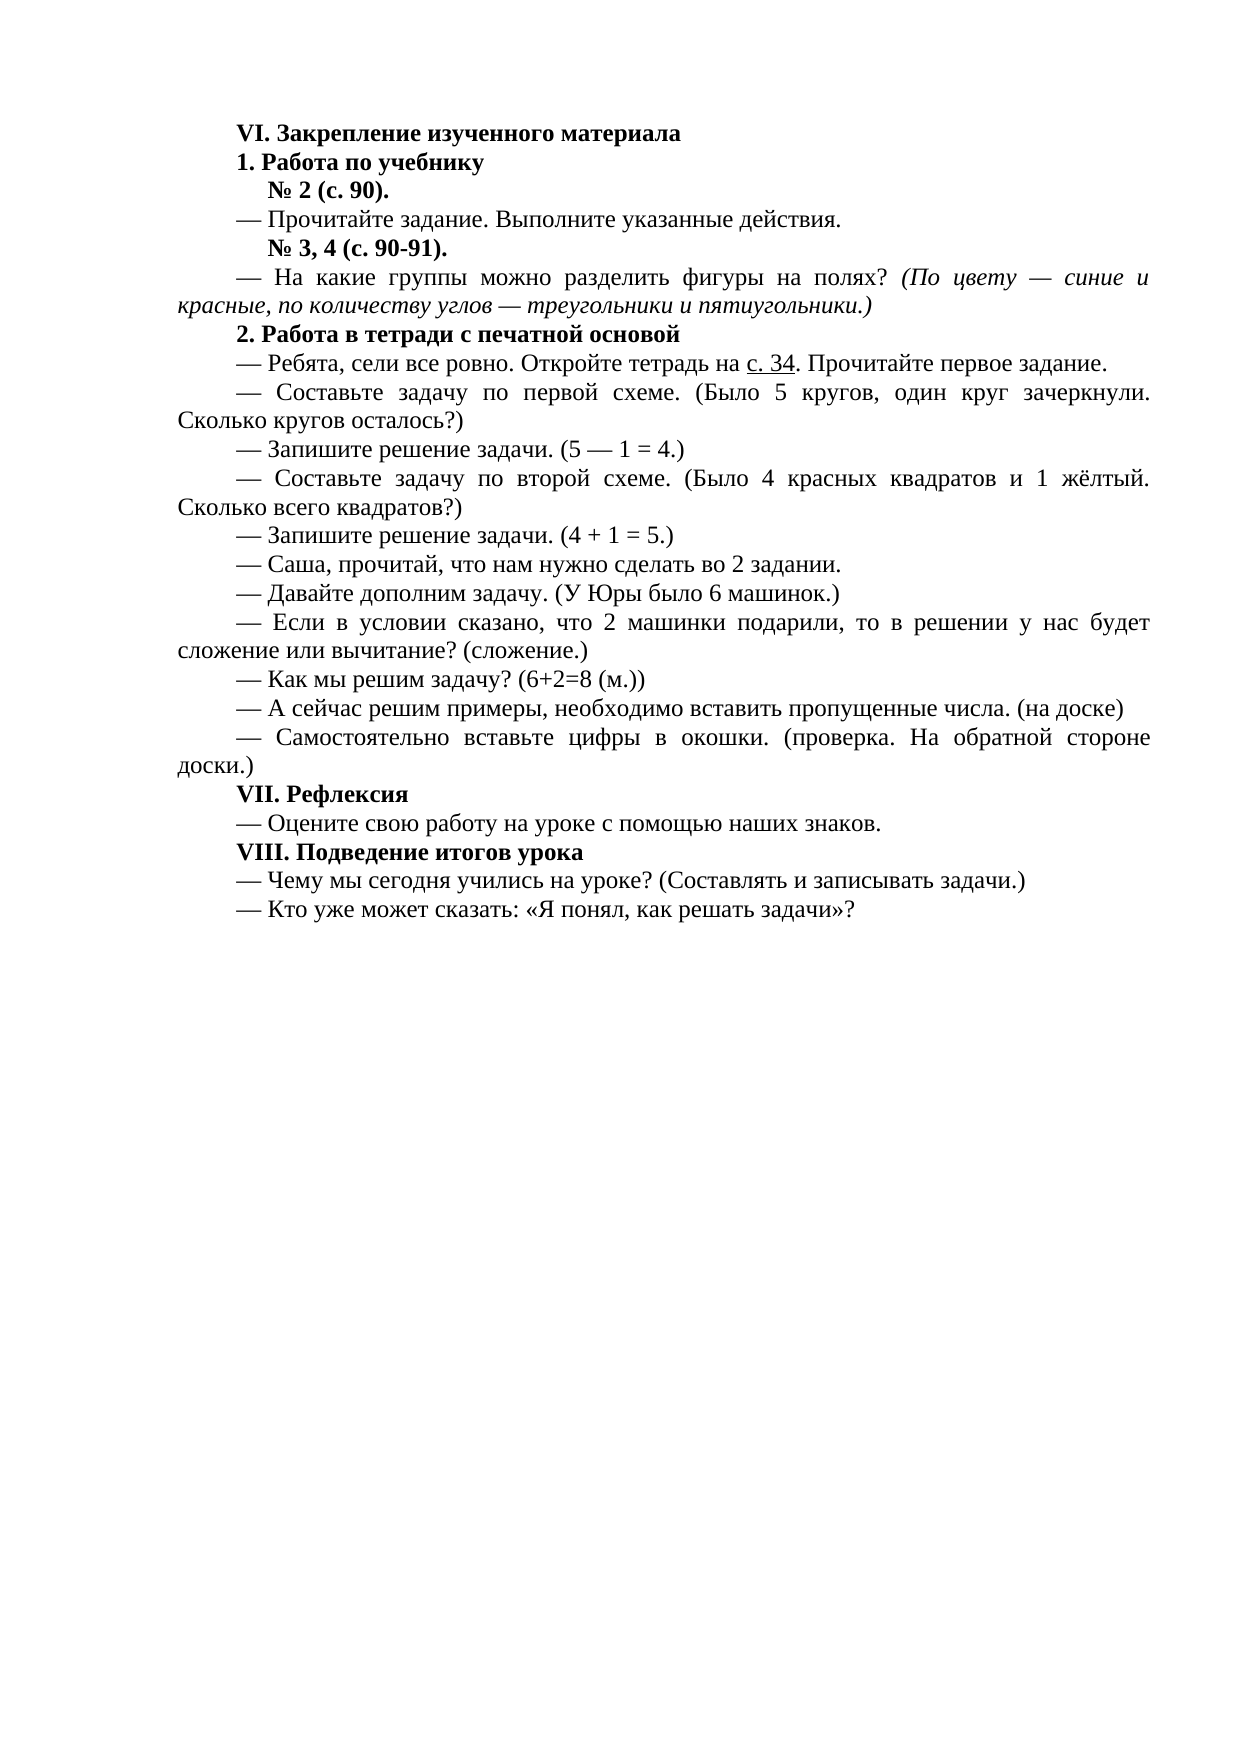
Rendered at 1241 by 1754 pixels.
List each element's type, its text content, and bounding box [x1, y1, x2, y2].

text — Запишите решение задачи. (5 — 1 = 4.) [177, 434, 1152, 463]
text — Оцените свою работу на уроке с помощью наших знаков. [177, 808, 1152, 837]
text — А сейчас решим примеры, необходимо вставить пропущенные числа. (на доске) [177, 693, 1152, 722]
text — Запишите решение задачи. (4 + 1 = 5.) [177, 521, 1152, 549]
text VI. Закрепление изученного материала [177, 118, 1152, 147]
text № 2 (с. 90). [177, 176, 1152, 204]
text — Давайте дополним задачу. (У Юры было 6 машинок.) [177, 578, 1152, 607]
text — Прочитайте задание. Выполните указанные действия. [177, 204, 1152, 233]
text — Саша, прочитай, что нам нужно сделать во 2 задании. [177, 549, 1152, 578]
text 2. Работа в тетради с печатной основой [177, 319, 1152, 348]
text 1. Работа по учебнику [177, 147, 1152, 176]
text VIII. Подведение итогов урока [177, 837, 1152, 866]
text — Составьте задачу по первой схеме. (Было 5 кругов, один круг зачеркнули. Сколько кругов осталось?) [177, 377, 1152, 434]
text — Если в условии сказано, что 2 машинки подарили, то в решении у нас будет сложение или вычитание? (сложение.) [177, 607, 1152, 664]
text VII. Рефлексия [177, 779, 1152, 808]
text — Составьте задачу по второй схеме. (Было 4 красных квадратов и 1 жёлтый. Сколько всего квадратов?) [177, 463, 1152, 521]
text — Ребята, сели все ровно. Откройте тетрадь на с. 34. Прочитайте первое задание. [177, 348, 1152, 377]
text — Самостоятельно вставьте цифры в окошки. (проверка. На обратной стороне доски.) [177, 722, 1152, 779]
text — Чему мы сегодня учились на уроке? (Составлять и записывать задачи.) [177, 866, 1152, 894]
text — На какие группы можно разделить фигуры на полях? (По цвету — синие и красные, по количеству углов — треугольники и пятиугольники.) [177, 262, 1152, 319]
text № 3, 4 (с. 90-91). [177, 233, 1152, 262]
text — Как мы решим задачу? (6+2=8 (м.)) [177, 664, 1152, 693]
text — Кто уже может сказать: «Я понял, как решать задачи»? [177, 894, 1152, 923]
